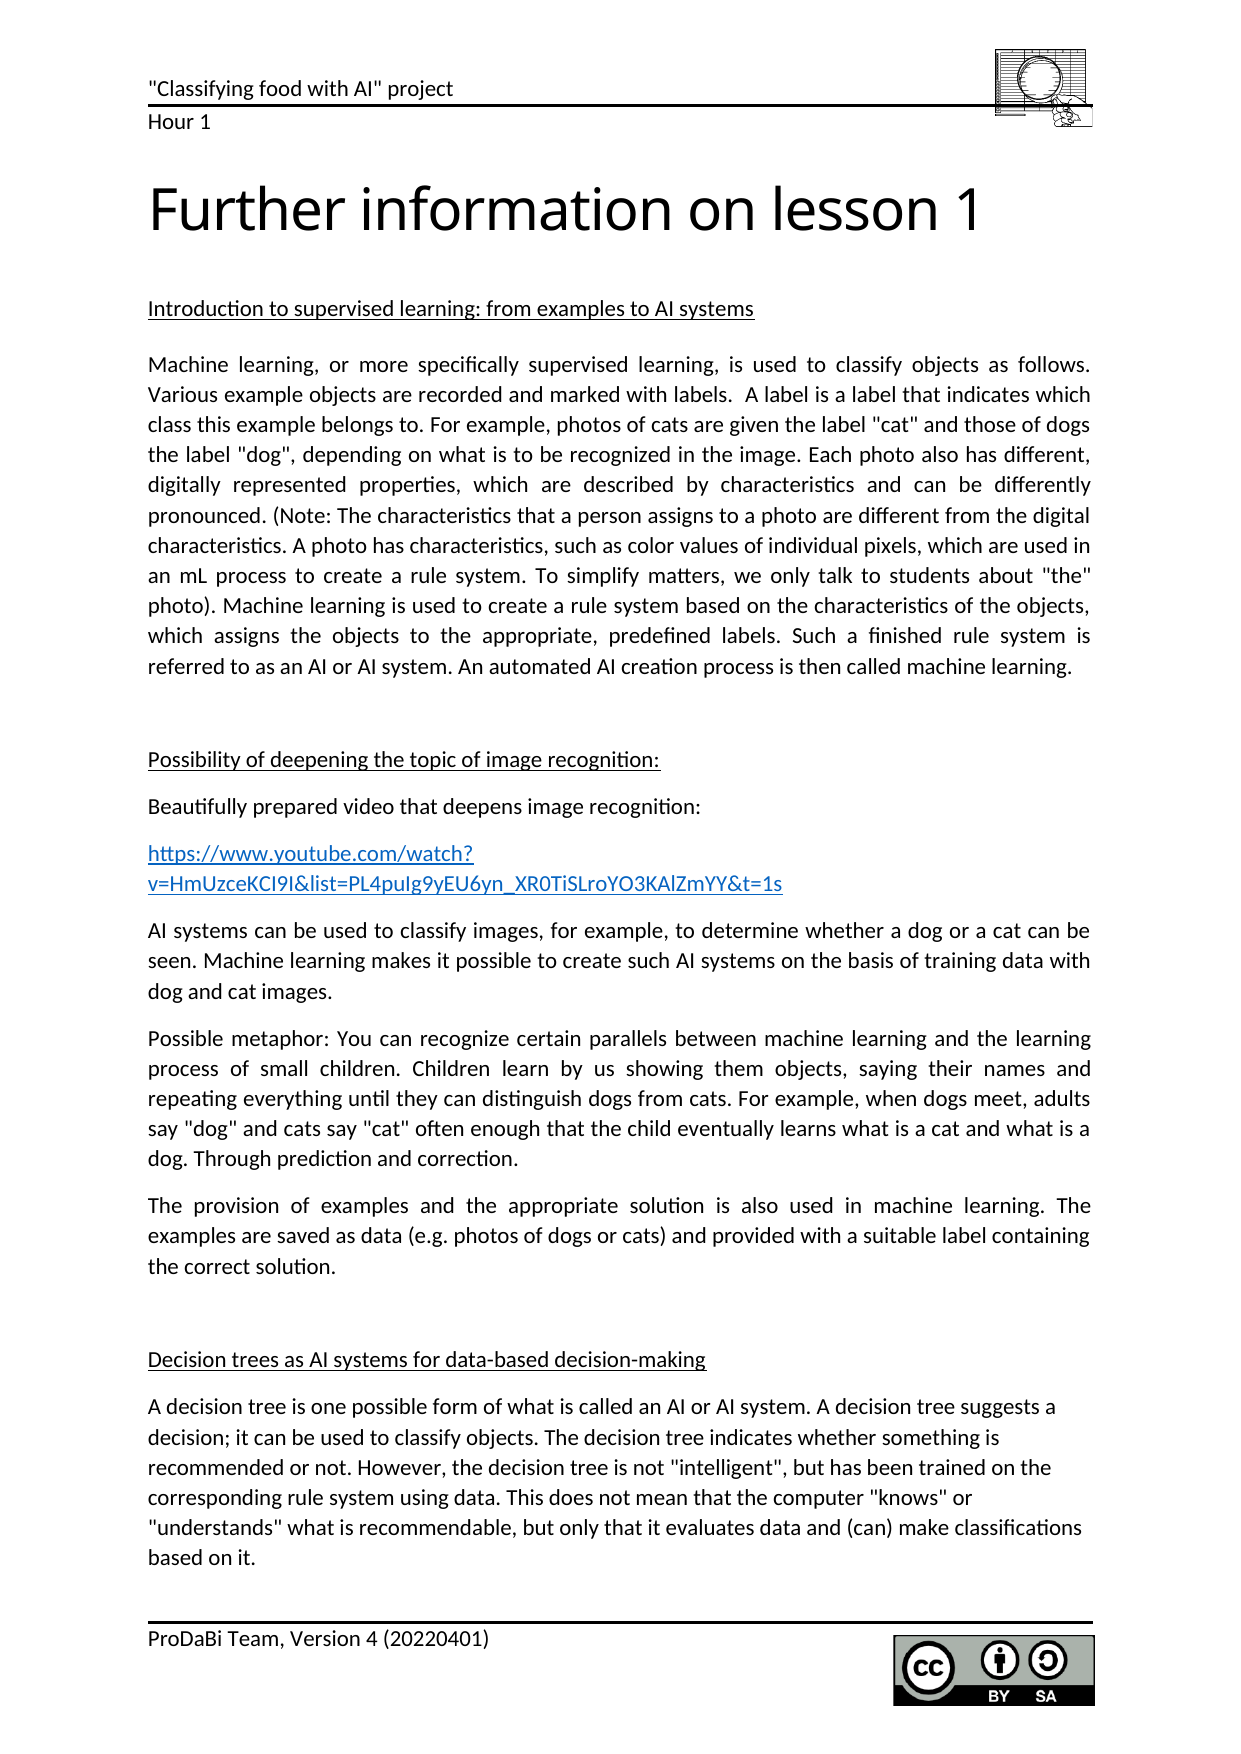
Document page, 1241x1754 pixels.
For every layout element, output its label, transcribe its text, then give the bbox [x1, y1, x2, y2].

picture [995, 49, 1093, 104]
text The provision of examples and the appropriate solution is also used in machine learning. The examples are saved as data (e.g. photos of dogs or cats) and provided with a suitable label containing the correct solution. [148, 1191, 1093, 1280]
text AI systems can be used to classify images, for example, to determine whether a dog or a cat can be seen. Machine learning makes it possible to create such AI systems on the basis of training data with dog and cat images. [148, 916, 1093, 1005]
title Further information on lesson 1 [148, 168, 1093, 248]
text Machine learning, or more specifically supervised learning, is used to classify objects as follows. Various example objects are recorded and marked with labels. A label is a label that indicates which class this example belongs to. For example, photos of cats are given the label "cat" and those of dogs the label "dog", depending on what is to be recognized in the image. Each photo also has different, digitally represented properties, which are described by characteristics and can be differently pronounced. (Note: The characteristics that a person assigns to a photo are different from the digital characteristics. A photo has characteristics, such as color values of individual pixels, which are used in an mL process to create a rule system. To simplify matters, we only talk to students about "the" photo). Machine learning is used to create a rule system based on the characteristics of the objects, which assigns the objects to the appropriate, predefined labels. Such a finished rule system is referred to as an AI or AI system. An automated AI creation process is then called machine learning. [148, 350, 1093, 680]
text Possible metaphor: You can recognize certain parallels between machine learning and the learning process of small children. Children learn by us showing them objects, saying their names and repeating everything until they can distinguish dogs from cats. For example, when dogs meet, adults say "dog" and cats say "cat" often enough that the child eventually learns what is a cat and what is a dog. Through prediction and correction. [148, 1024, 1093, 1173]
text Decision trees as AI systems for data-based decision-making [148, 1346, 1093, 1374]
text Introduction to supervised learning: from examples to AI systems [148, 294, 1093, 323]
picture [995, 107, 1093, 127]
text A decision tree is one possible form of what is called an AI or AI system. A decision tree suggests a decision; it can be used to classify objects. The decision tree indicates whether something is recommended or not. However, the decision tree is not "intelligent", but has been trained on the corresponding rule system using data. This does not mean that the computer "knows" or "understands" what is recommendable, but only that it evaluates data and (can) make classifications based on it. [148, 1392, 1093, 1572]
text Beautifully prepared video that deepens image recognition: [148, 792, 1093, 821]
picture [893, 1635, 1095, 1706]
text https://www.youtube.com/watch?v=HmUzceKCI9I&list=PL4puIg9yEU6yn_XR0TiSLroYO3KAlZmYY&t=1s [148, 839, 1093, 898]
text Possibility of deepening the topic of image recognition: [148, 746, 1093, 774]
